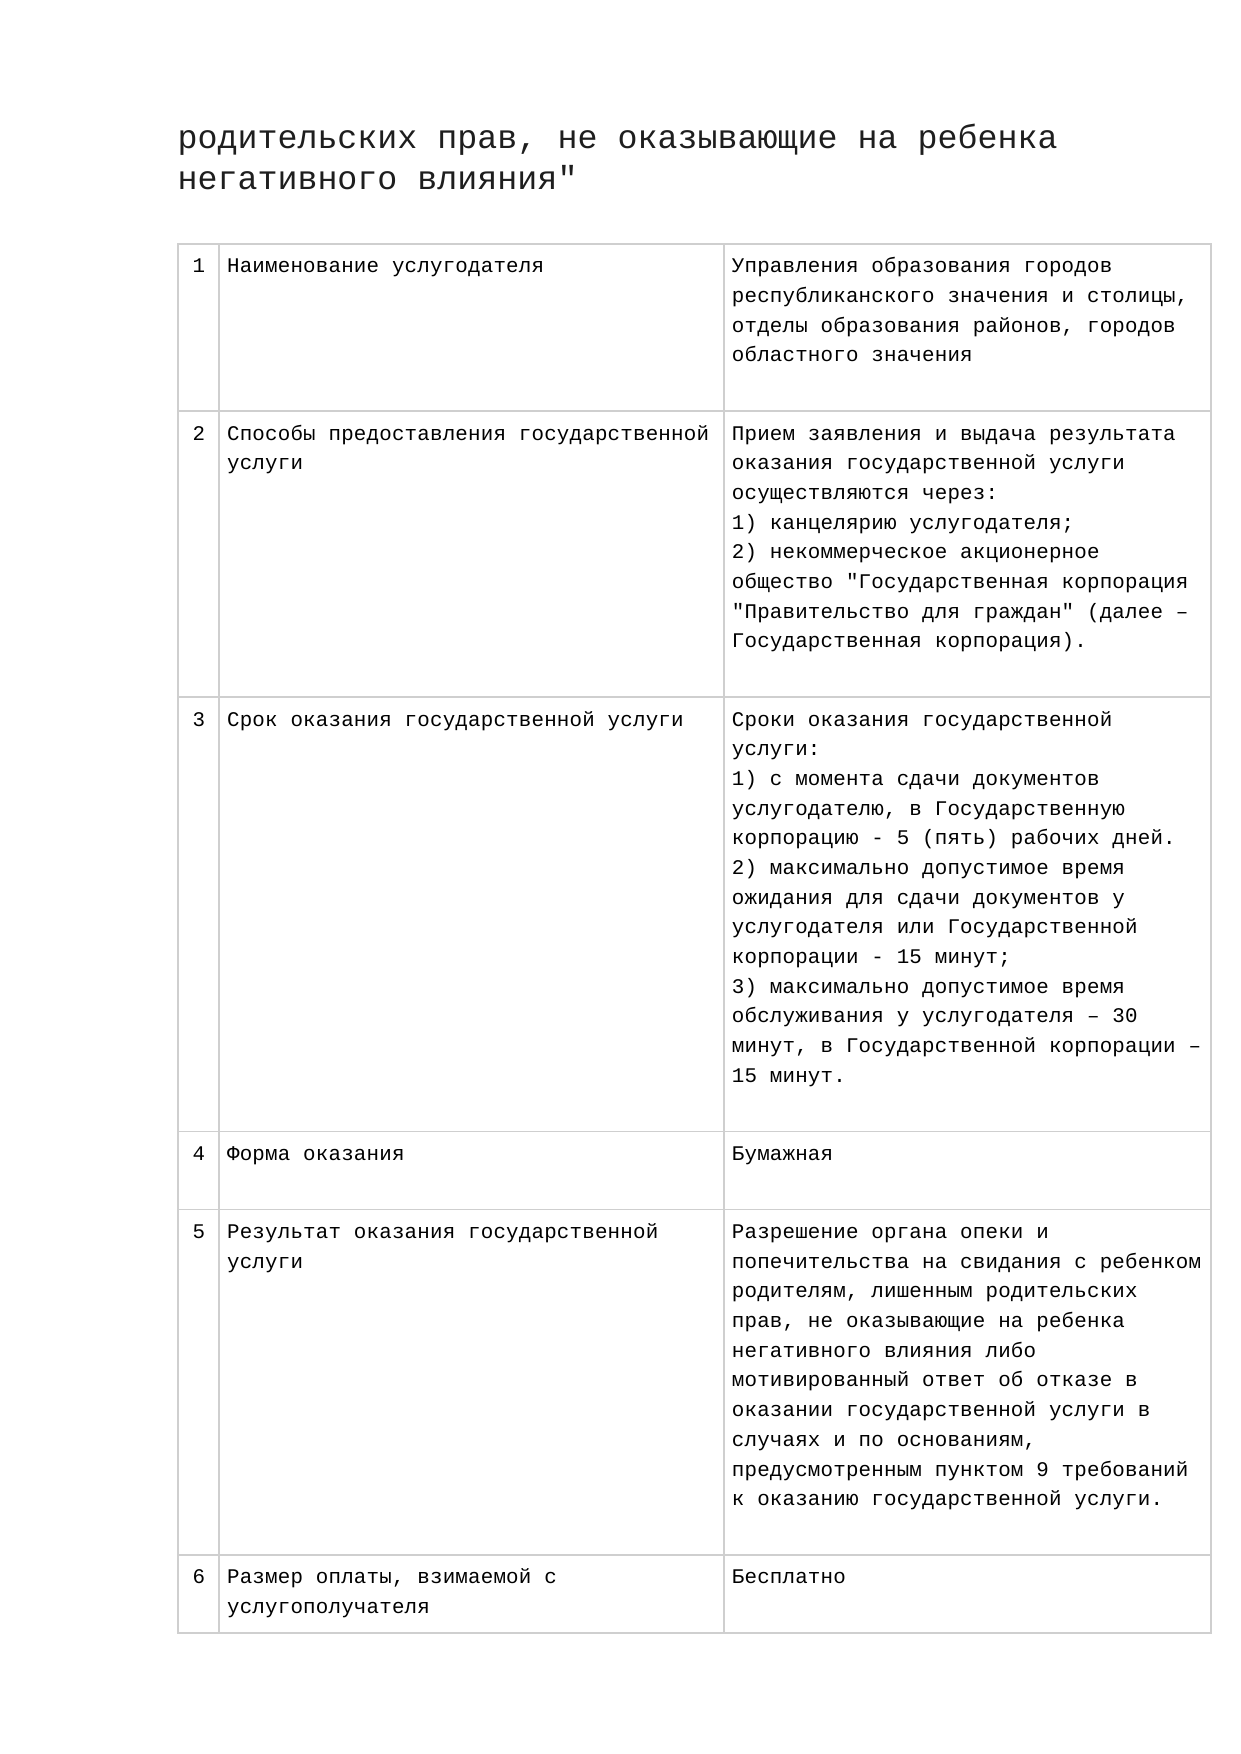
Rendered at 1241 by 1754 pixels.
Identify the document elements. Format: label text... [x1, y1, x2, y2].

table_cell Результат оказания государственной услуги [220, 1210, 723, 1554]
table_cell Бесплатно [725, 1556, 1210, 1632]
table_header Наименование услугодателя [220, 245, 723, 410]
table_cell Бумажная [725, 1132, 1210, 1209]
table_cell 6 [179, 1556, 218, 1632]
table_cell Форма оказания [220, 1132, 723, 1209]
table_cell 2 [179, 412, 218, 696]
table_header Управления образования городов республиканского значения и столицы, отделы образования районов, городов областного значения [725, 245, 1210, 410]
table_cell Сроки оказания государственной услуги: 1) с момента сдачи документов услугодателю, в Государственную корпорацию - 5 (пять) рабочих дней. 2) максимально допустимое время ожидания для сдачи документов у услугодателя или Государственной корпорации - 15 минут; 3) максимально допустимое время обслуживания у услугодателя – 30 минут, в Государственной корпорации – 15 минут. [725, 698, 1210, 1131]
table_cell Срок оказания государственной услуги [220, 698, 723, 1131]
table_cell Разрешение органа опеки и попечительства на свидания с ребенком родителям, лишенным родительских прав, не оказывающие на ребенка негативного влияния либо мотивированный ответ об отказе в оказании государственной услуги в случаях и по основаниям, предусмотренным пунктом 9 требований к оказанию государственной услуги. [725, 1210, 1210, 1554]
table_cell 5 [179, 1210, 218, 1554]
table_cell 4 [179, 1132, 218, 1209]
table_cell Способы предоставления государственной услуги [220, 412, 723, 696]
table_cell Прием заявления и выдача результата оказания государственной услуги осуществляются через: 1) канцелярию услугодателя; 2) некоммерческое акционерное общество "Государственная корпорация "Правительство для граждан" (далее – Государственная корпорация). [725, 412, 1210, 696]
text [177, 118, 1152, 199]
table_cell 3 [179, 698, 218, 1131]
table_header 1 [179, 245, 218, 410]
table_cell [220, 1556, 723, 1632]
